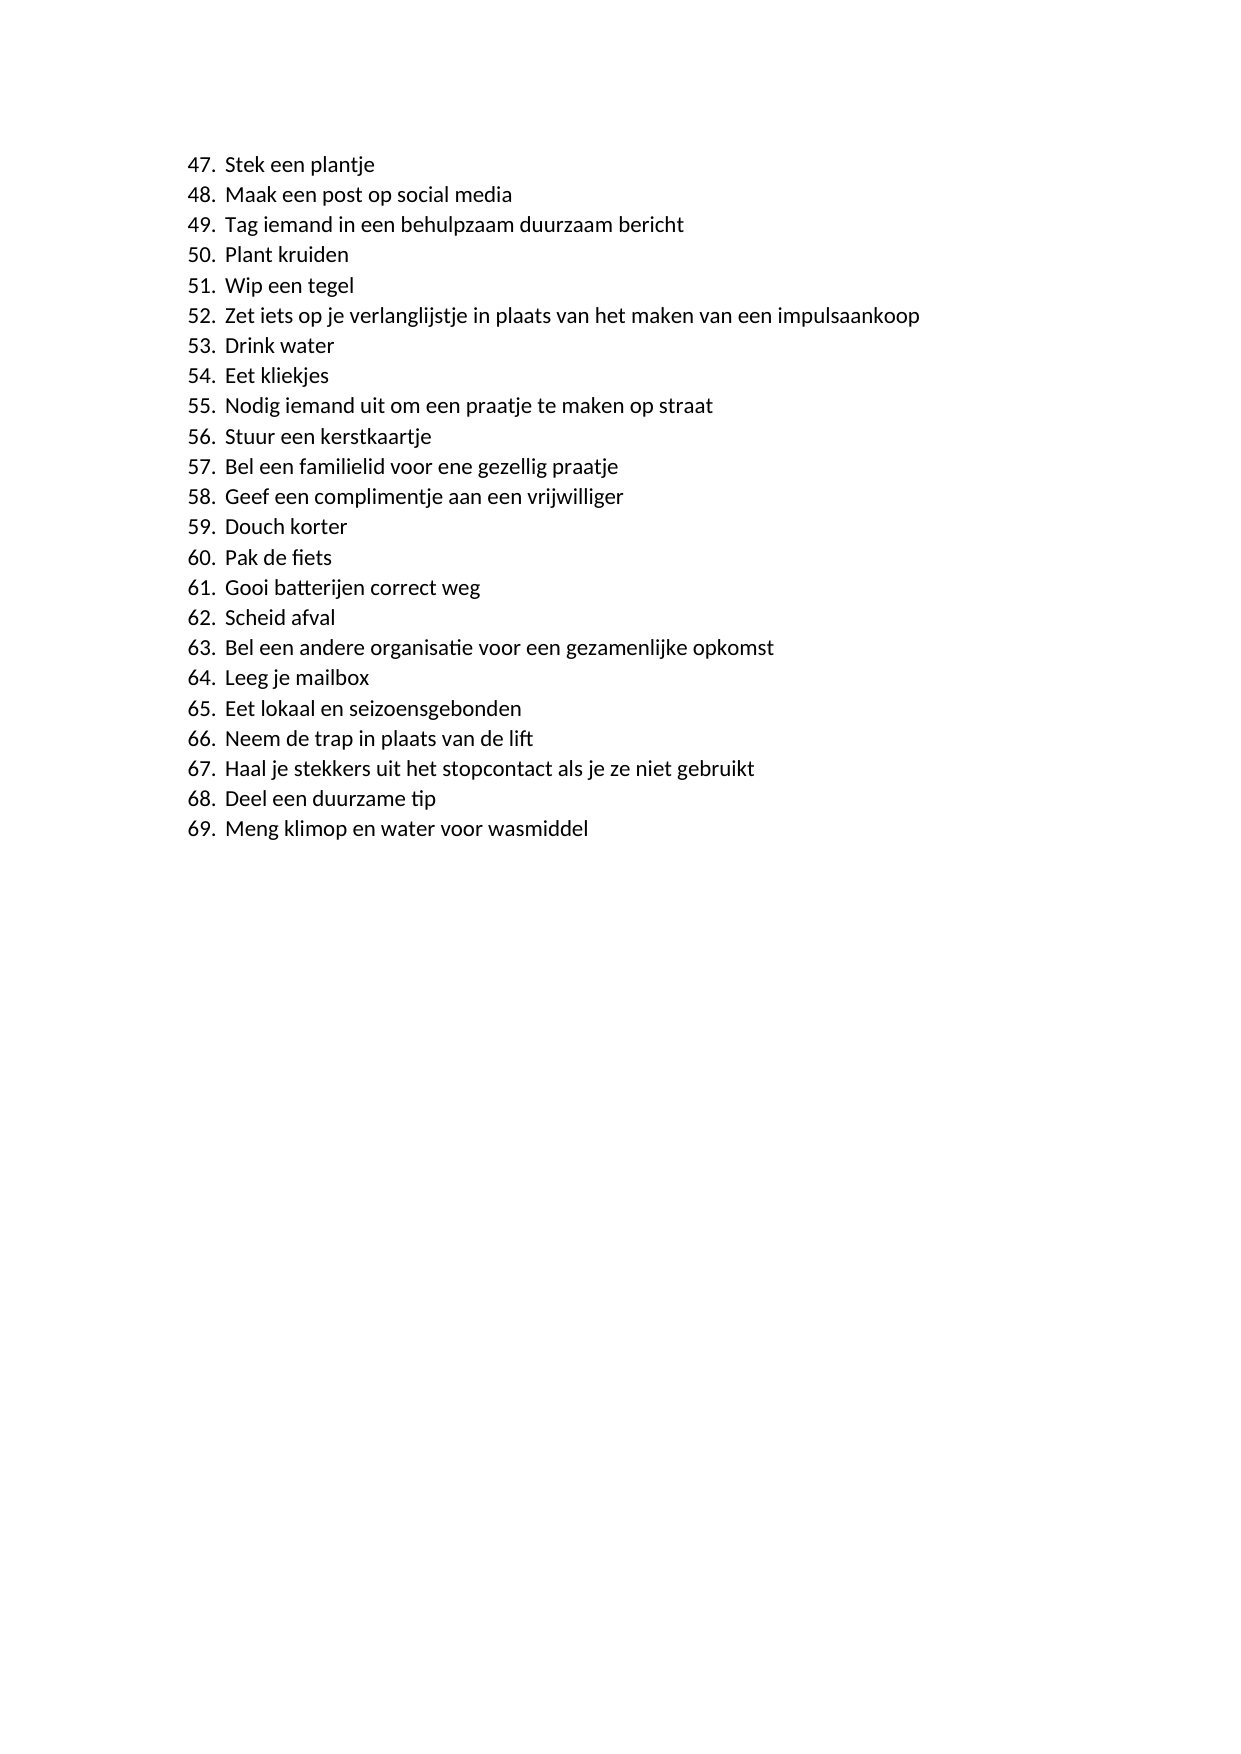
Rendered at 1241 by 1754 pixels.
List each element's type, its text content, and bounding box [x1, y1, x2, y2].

list Bel een andere organisatie voor een gezamenlijke opkomst [187, 633, 1090, 661]
list Gooi batterijen correct weg [187, 573, 1090, 601]
list Leeg je mailbox [187, 663, 1090, 692]
list Douch korter [187, 512, 1090, 541]
list Deel een duurzame tip [187, 784, 1090, 812]
list Plant kruiden [187, 241, 1090, 269]
list Haal je stekkers uit het stopcontact als je ze niet gebruikt [187, 754, 1090, 782]
list Stek een plantje [187, 150, 1090, 178]
list Wip een tegel [187, 271, 1090, 299]
list Eet kliekjes [187, 361, 1090, 389]
list Scheid afval [187, 603, 1090, 631]
list Drink water [187, 331, 1090, 359]
list Nodig iemand uit om een praatje te maken op straat [187, 392, 1090, 420]
list Zet iets op je verlanglijstje in plaats van het maken van een impulsaankoop [187, 301, 1090, 329]
list Eet lokaal en seizoensgebonden [187, 694, 1090, 722]
list Bel een familielid voor ene gezellig praatje [187, 452, 1090, 480]
list Stuur een kerstkaartje [187, 422, 1090, 450]
list Geef een complimentje aan een vrijwilliger [187, 482, 1090, 510]
list Neem de trap in plaats van de lift [187, 724, 1090, 752]
list Maak een post op social media [187, 180, 1090, 208]
list Tag iemand in een behulpzaam duurzaam bericht [187, 210, 1090, 238]
list Meng klimop en water voor wasmiddel [187, 814, 1090, 843]
list Pak de fiets [187, 543, 1090, 571]
